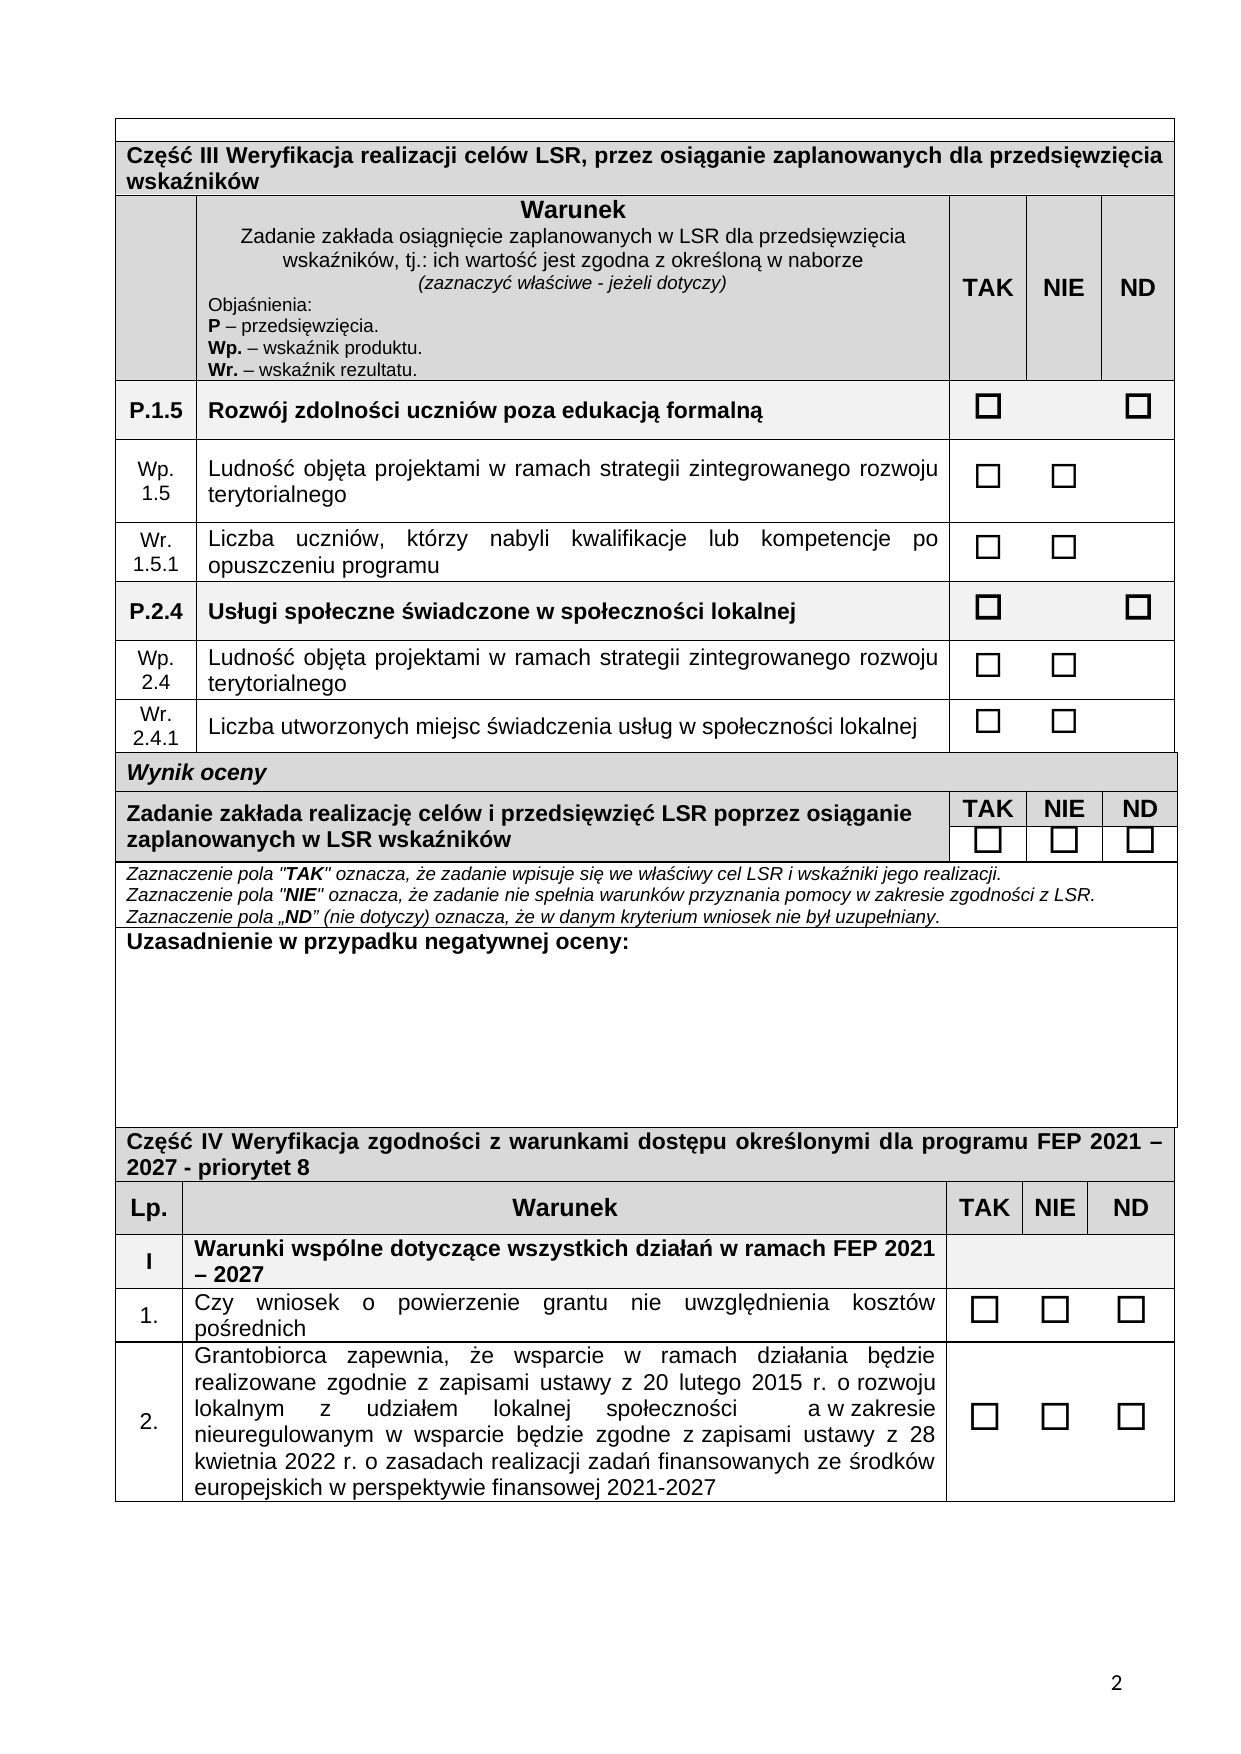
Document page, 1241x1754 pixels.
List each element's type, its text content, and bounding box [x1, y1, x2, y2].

table_cell Grantobiorca zapewnia, że wsparcie w ramach działania będzie realizowane zgodnie z zapisami ustawy z 20 lutego 2015 r. o rozwoju lokalnym z udziałem lokalnej społeczności a w zakresie nieuregulowanym w wsparcie będzie zgodne z zapisami ustawy z 28 kwietnia 2022 r. o zasadach realizacji zadań finansowanych ze środków europejskich w perspektywie finansowej 2021-2027 [183, 1343, 946, 1501]
table_cell [950, 582, 1026, 640]
table_cell [1022, 1343, 1088, 1501]
table_cell [1088, 1289, 1174, 1341]
table_cell TAK [947, 1182, 1022, 1234]
table_cell [1027, 827, 1102, 861]
table_cell [1103, 827, 1177, 861]
table_cell NIE [1027, 792, 1102, 826]
table_cell [1022, 1289, 1088, 1341]
table_cell Wr. 2.4.1 [116, 700, 196, 752]
table_cell [1026, 700, 1102, 752]
table_cell [1026, 381, 1102, 439]
table_cell [950, 440, 1026, 522]
table_cell Wynik oceny [116, 753, 1177, 791]
table_cell Usługi społeczne świadczone w społeczności lokalnej [197, 582, 949, 640]
table_cell [1102, 381, 1174, 439]
table_cell ND [1088, 1182, 1174, 1234]
table_cell NIE [1023, 1182, 1087, 1234]
table_cell Wp. 1.5 [116, 440, 196, 522]
table_cell [1022, 1235, 1088, 1288]
table_cell [947, 1343, 1022, 1501]
table_cell ND [1102, 196, 1174, 380]
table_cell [116, 119, 1174, 141]
table_cell Ludność objęta projektami w ramach strategii zintegrowanego rozwoju terytorialnego [197, 641, 949, 699]
table_cell [1026, 641, 1102, 699]
table_cell Czy wniosek o powierzenie grantu nie uwzględnienia kosztów pośrednich [183, 1289, 946, 1341]
table_cell P.2.4 [116, 582, 196, 640]
table_cell 1. [116, 1289, 182, 1341]
table_cell Wp. 2.4 [116, 641, 196, 699]
table_cell [947, 1235, 1022, 1288]
table_cell [1102, 582, 1174, 640]
table_cell Warunek Zadanie zakłada osiągnięcie zaplanowanych w LSR dla przedsięwzięcia wskaźników, tj.: ich wartość jest zgodna z określoną w naborze (zaznaczyć właściwe - jeżeli dotyczy) Objaśnienia: P – przedsięwzięcia. Wp. – wskaźnik produktu. Wr. – wskaźnik rezultatu. [197, 196, 949, 380]
table_cell TAK [950, 792, 1026, 826]
table_cell [1026, 440, 1102, 522]
table_cell [1102, 641, 1174, 699]
table_cell Rozwój zdolności uczniów poza edukacją formalną [197, 381, 949, 439]
table_cell Lp. [116, 1182, 182, 1234]
table_cell [1088, 1235, 1174, 1288]
table_cell 2. [116, 1343, 182, 1501]
table_cell [1102, 523, 1174, 581]
table_cell TAK [950, 196, 1026, 380]
table_cell P.1.5 [116, 381, 196, 439]
table_cell Wr. 1.5.1 [116, 523, 196, 581]
table_cell [1102, 700, 1174, 752]
table_cell [947, 1289, 1022, 1341]
table_cell Uzasadnienie w przypadku negatywnej oceny: [116, 928, 1177, 1127]
table_cell [1026, 523, 1102, 581]
table_cell Zaznaczenie pola "TAK" oznacza, że zadanie wpisuje się we właściwy cel LSR i wskaźniki jego realizacji. Zaznaczenie pola "NIE" oznacza, że zadanie nie spełnia warunków przyznania pomocy w zakresie zgodności z LSR. Zaznaczenie pola „ND” (nie dotyczy) oznacza, że w danym kryterium wniosek nie był uzupełniany. [116, 863, 1177, 927]
table_cell I [116, 1235, 182, 1288]
table_cell [950, 700, 1026, 752]
table_cell Liczba utworzonych miejsc świadczenia usług w społeczności lokalnej [197, 700, 949, 752]
table_cell [950, 381, 1026, 439]
table_cell [1088, 1343, 1174, 1501]
table_cell [1102, 440, 1174, 522]
table_cell [950, 641, 1026, 699]
table_cell [950, 523, 1026, 581]
table_cell Zadanie zakłada realizację celów i przedsięwzięć LSR poprzez osiąganie zaplanowanych w LSR wskaźników [116, 792, 949, 861]
table_cell NIE [1027, 196, 1101, 380]
table_cell [950, 827, 1026, 861]
table_cell [1026, 582, 1102, 640]
table_cell Część III Weryfikacja realizacji celów LSR, przez osiąganie zaplanowanych dla przedsięwzięcia wskaźników [116, 142, 1174, 194]
table_cell Część IV Weryfikacja zgodności z warunkami dostępu określonymi dla programu FEP 2021 – 2027 - priorytet 8 [116, 1128, 1174, 1181]
table_cell [116, 196, 196, 380]
table_cell Warunek [183, 1182, 946, 1234]
table_cell Liczba uczniów, którzy nabyli kwalifikacje lub kompetencje po opuszczeniu programu [197, 523, 949, 581]
table_cell ND [1103, 792, 1177, 826]
table_cell Warunki wspólne dotyczące wszystkich działań w ramach FEP 2021 – 2027 [183, 1235, 946, 1288]
table_cell Ludność objęta projektami w ramach strategii zintegrowanego rozwoju terytorialnego [197, 440, 949, 522]
